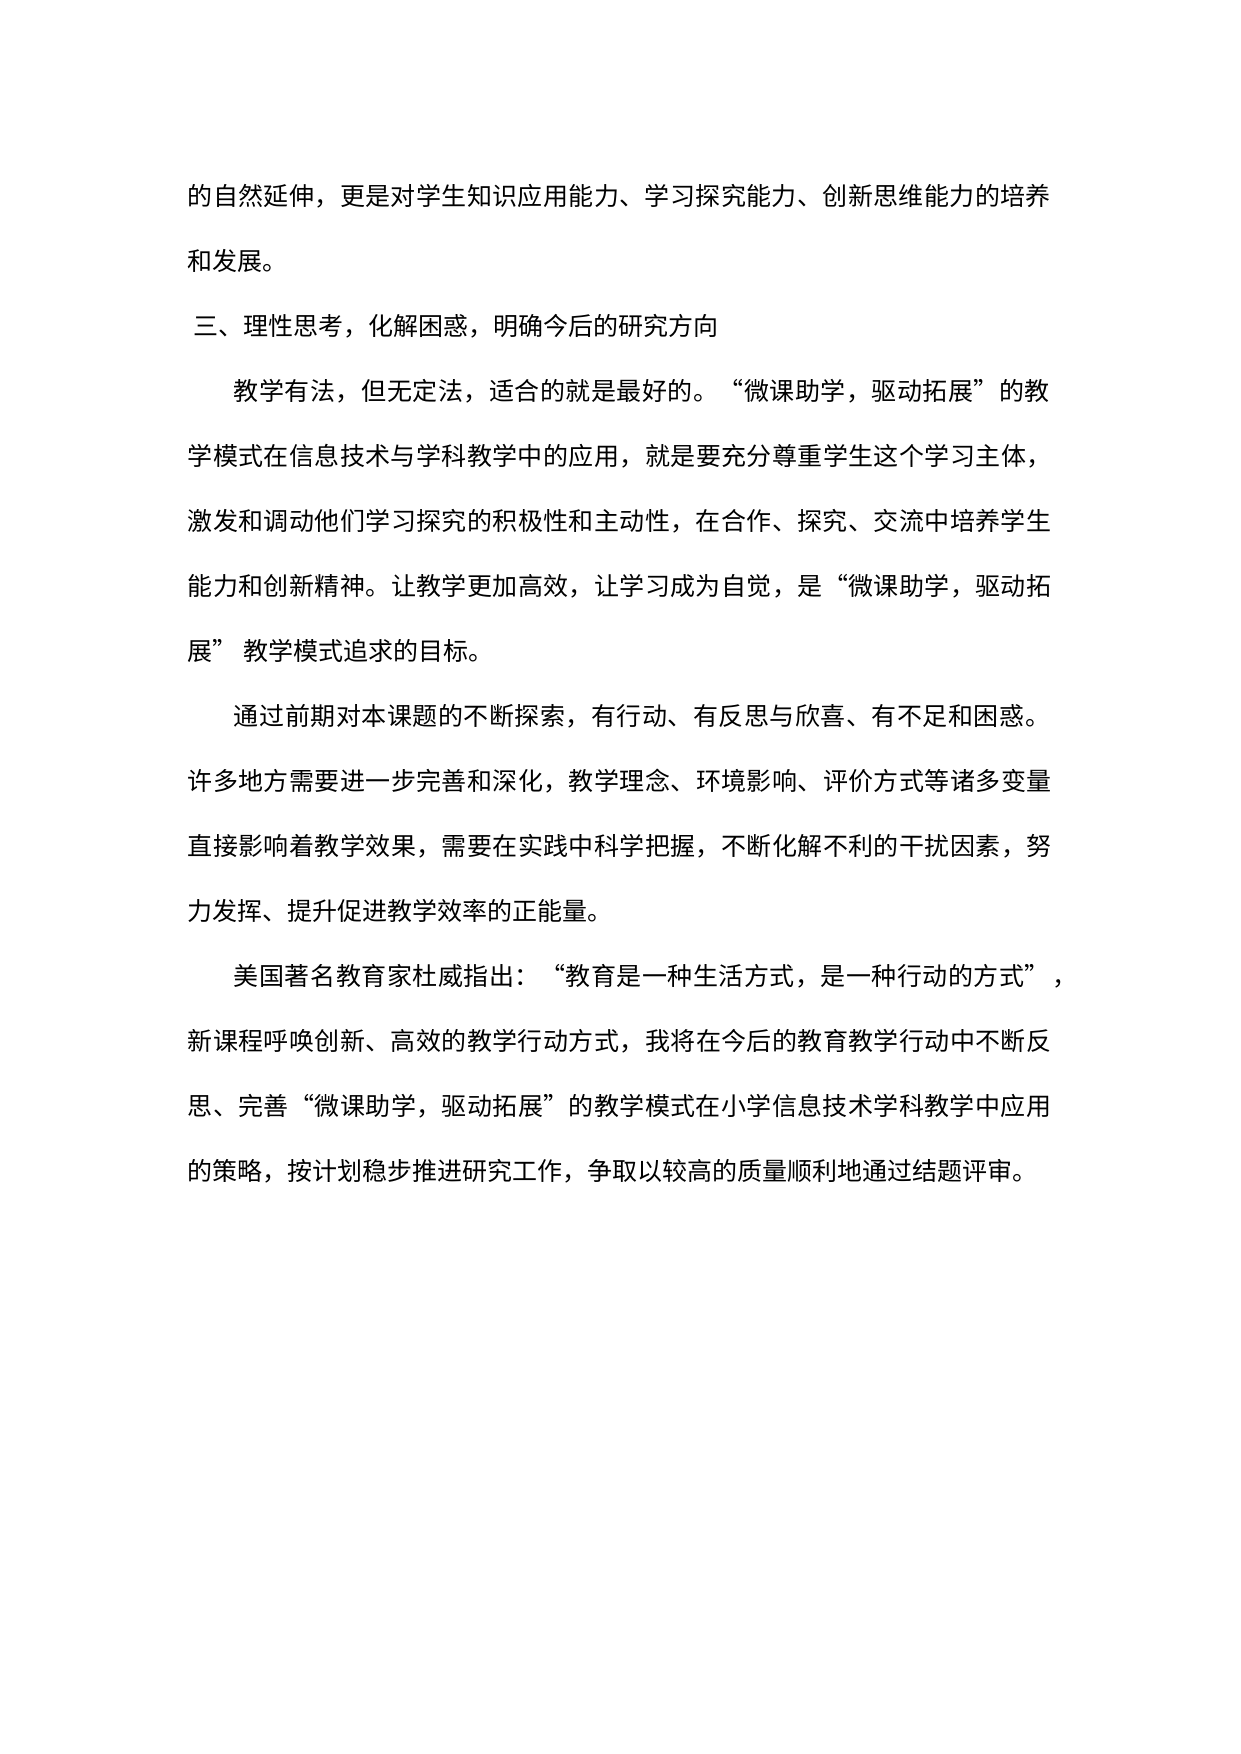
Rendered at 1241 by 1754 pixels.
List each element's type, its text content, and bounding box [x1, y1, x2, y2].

text 教学有法，但无定法，适合的就是最好的。“微课助学，驱动拓展”的教学模式在信息技术与学科教学中的应用，就是要充分尊重学生这个学习主体，激发和调动他们学习探究的积极性和主动性，在合作、探究、交流中培养学生能力和创新精神。让教学更加高效，让学习成为自觉，是“微课助学，驱动拓展” 教学模式追求的目标。 [187, 357, 1053, 682]
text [187, 162, 1053, 292]
text 三、理性思考，化解困惑，明确今后的研究方向 [187, 292, 1053, 357]
text 美国著名教育家杜威指出：“教育是一种生活方式，是一种行动的方式”，新课程呼唤创新、高效的教学行动方式，我将在今后的教育教学行动中不断反思、完善“微课助学，驱动拓展”的教学模式在小学信息技术学科教学中应用的策略，按计划稳步推进研究工作，争取以较高的质量顺利地通过结题评审。 [187, 942, 1053, 1202]
text 通过前期对本课题的不断探索，有行动、有反思与欣喜、有不足和困惑。许多地方需要进一步完善和深化，教学理念、环境影响、评价方式等诸多变量直接影响着教学效果，需要在实践中科学把握，不断化解不利的干扰因素，努力发挥、提升促进教学效率的正能量。 [187, 682, 1053, 942]
